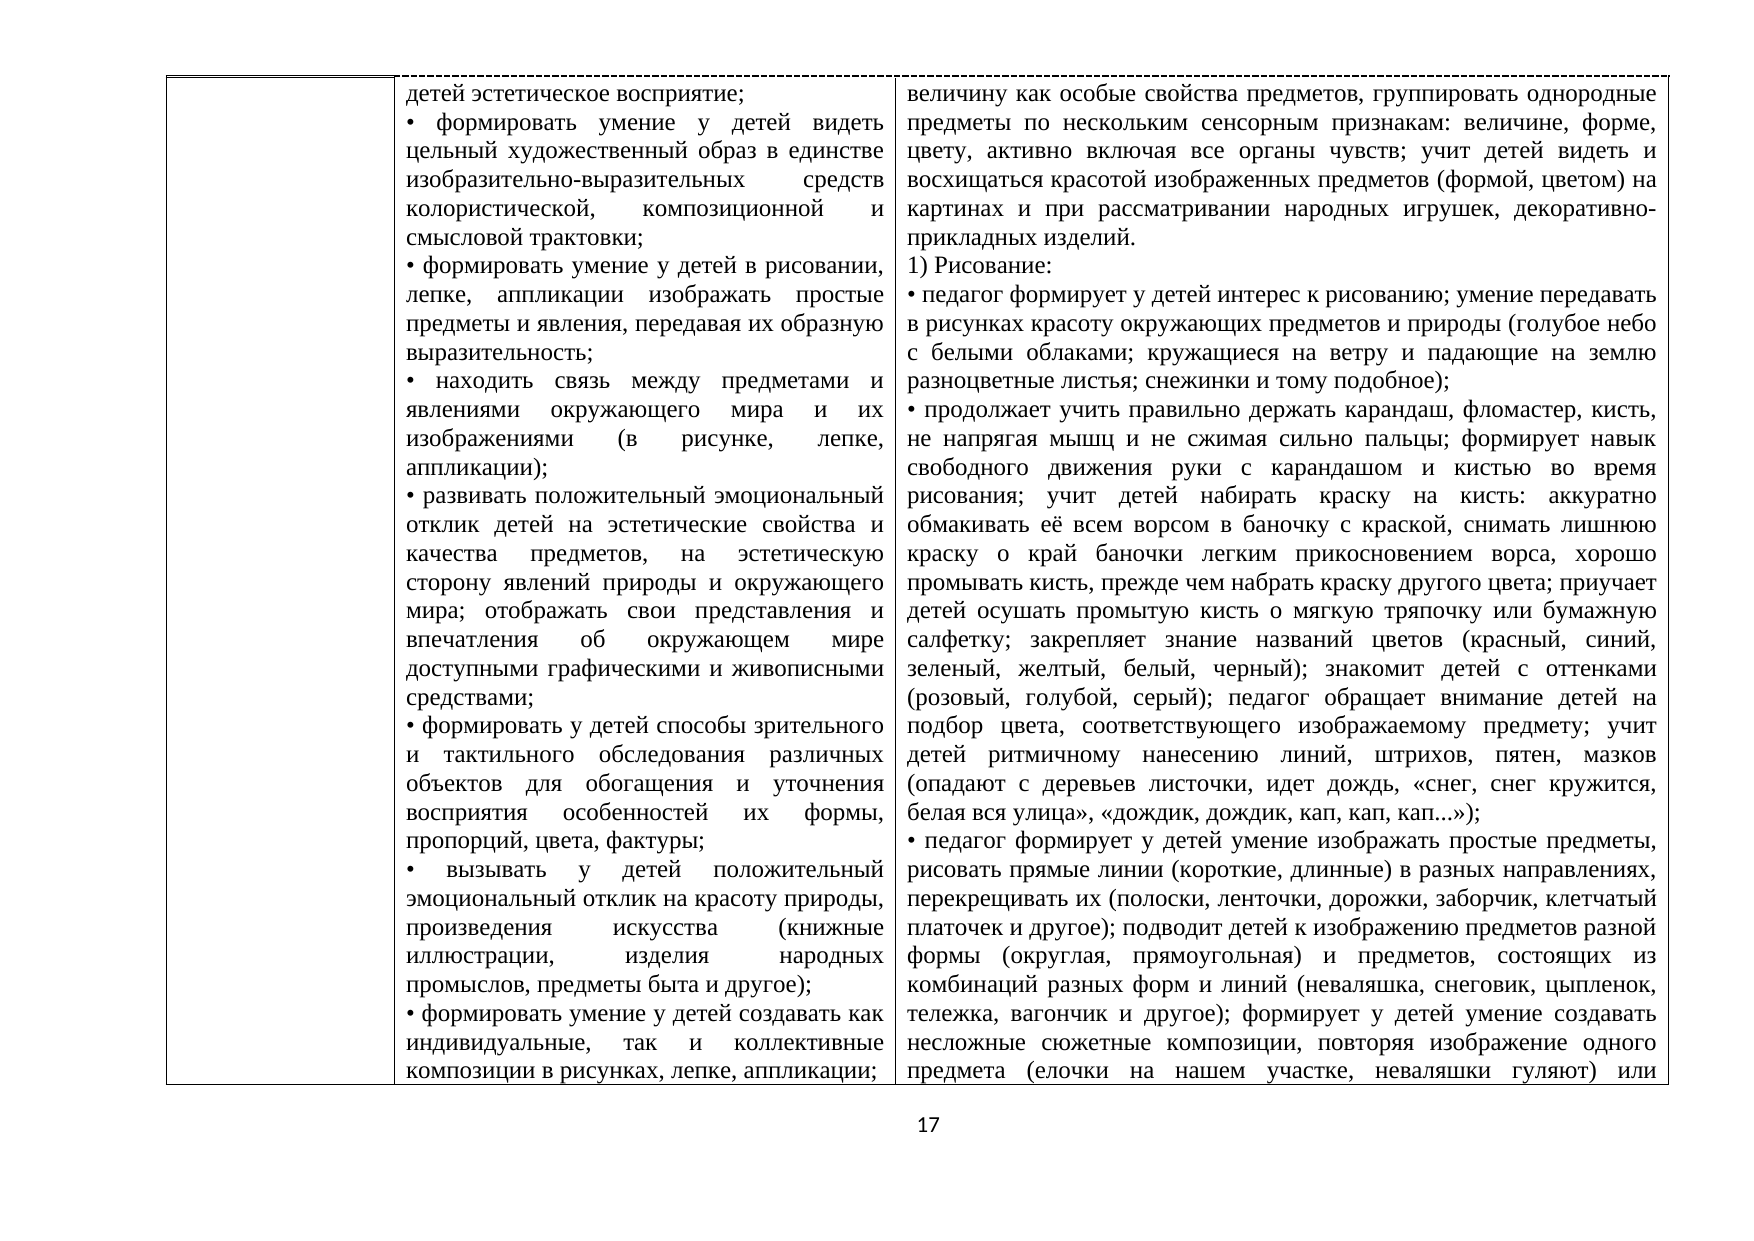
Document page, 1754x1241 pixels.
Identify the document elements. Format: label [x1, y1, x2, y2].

table_cell [395, 75, 896, 1084]
table_cell [896, 75, 1668, 1084]
